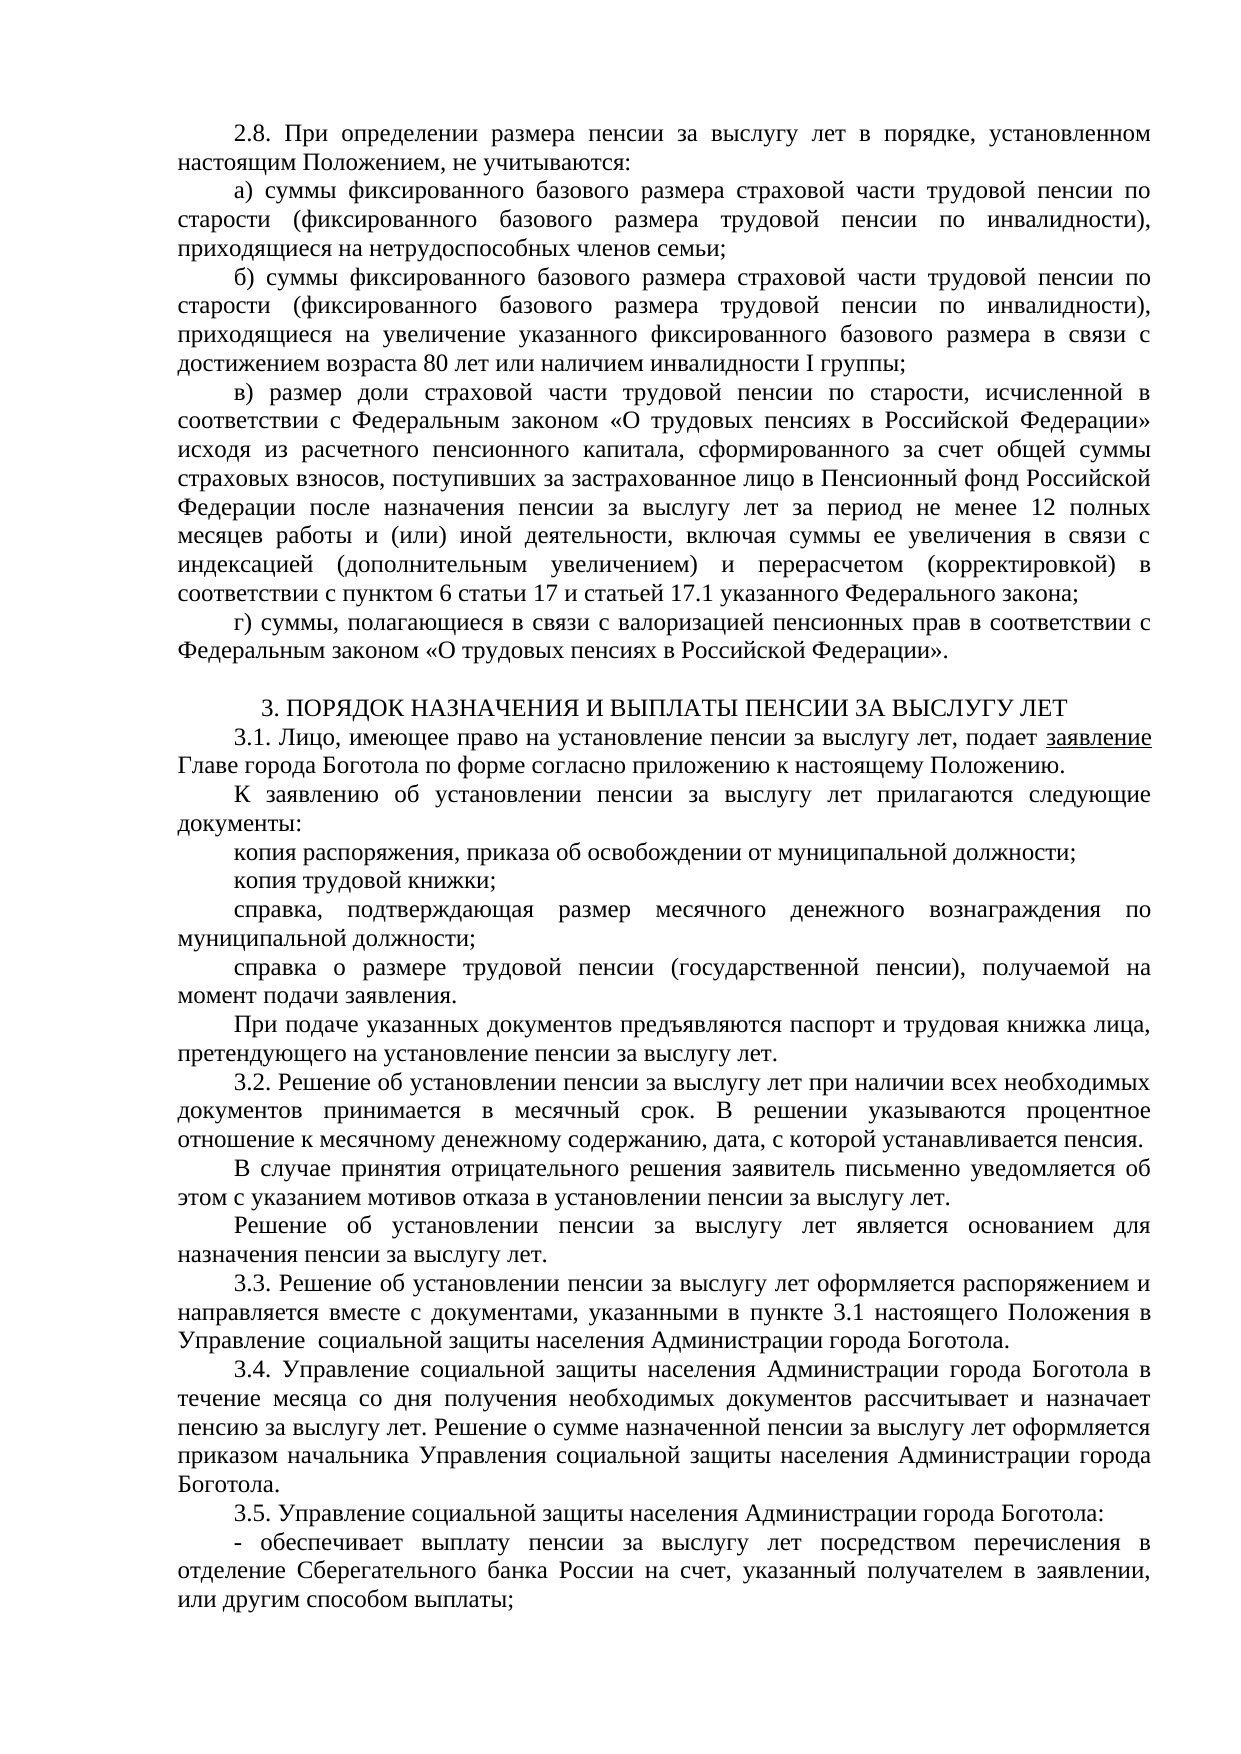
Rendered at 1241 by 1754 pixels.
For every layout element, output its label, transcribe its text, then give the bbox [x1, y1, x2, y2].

text копия распоряжения, приказа об освобождении от муниципальной должности; [177, 837, 1152, 866]
text - обеспечивает выплату пенсии за выслугу лет посредством перечисления в отделение Сберегательного банка России на счет, указанный получателем в заявлении, или другим способом выплаты; [177, 1527, 1152, 1613]
text При подаче указанных документов предъявляются паспорт и трудовая книжка лица, претендующего на установление пенсии за выслугу лет. [177, 1009, 1152, 1067]
text справка о размере трудовой пенсии (государственной пенсии), получаемой на момент подачи заявления. [177, 952, 1152, 1009]
text Решение об установлении пенсии за выслугу лет является основанием для назначения пенсии за выслугу лет. [177, 1211, 1152, 1268]
text копия трудовой книжки; [177, 866, 1152, 894]
text а) суммы фиксированного базового размера страховой части трудовой пенсии по старости (фиксированного базового размера трудовой пенсии по инвалидности), приходящиеся на нетрудоспособных членов семьи; [177, 176, 1152, 262]
text в) размер доли страховой части трудовой пенсии по старости, исчисленной в соответствии с Федеральным законом «О трудовых пенсиях в Российской Федерации» исходя из расчетного пенсионного капитала, сформированного за счет общей суммы страховых взносов, поступивших за застрахованное лицо в Пенсионный фонд Российской Федерации после назначения пенсии за выслугу лет за период не менее 12 полных месяцев работы и (или) иной деятельности, включая суммы ее увеличения в связи с индексацией (дополнительным увеличением) и перерасчетом (корректировкой) в соответствии с пунктом 6 статьи 17 и статьей 17.1 указанного Федерального закона; [177, 377, 1152, 607]
text 3.1. Лицо, имеющее право на установление пенсии за выслугу лет, подает заявление Главе города Боготола по форме согласно приложению к настоящему Положению. [177, 722, 1152, 779]
text г) суммы, полагающиеся в связи с валоризацией пенсионных прав в соответствии с Федеральным законом «О трудовых пенсиях в Российской Федерации». [177, 607, 1152, 664]
text 3.3. Решение об установлении пенсии за выслугу лет оформляется распоряжением и направляется вместе с документами, указанными в пункте 3.1 настоящего Положения в Управление социальной защиты населения Администрации города Боготола. [177, 1268, 1152, 1354]
text 2.8. При определении размера пенсии за выслугу лет в порядке, установленном настоящим Положением, не учитываются: [177, 118, 1152, 176]
text б) суммы фиксированного базового размера страховой части трудовой пенсии по старости (фиксированного базового размера трудовой пенсии по инвалидности), приходящиеся на увеличение указанного фиксированного базового размера в связи с достижением возраста 80 лет или наличием инвалидности I группы; [177, 262, 1152, 377]
text В случае принятия отрицательного решения заявитель письменно уведомляется об этом с указанием мотивов отказа в установлении пенсии за выслугу лет. [177, 1153, 1152, 1211]
text 3.5. Управление социальной защиты населения Администрации города Боготола: [177, 1498, 1152, 1527]
text К заявлению об установлении пенсии за выслугу лет прилагаются следующие документы: [177, 779, 1152, 837]
text справка, подтверждающая размер месячного денежного вознаграждения по муниципальной должности; [177, 894, 1152, 952]
text 3.2. Решение об установлении пенсии за выслугу лет при наличии всех необходимых документов принимается в месячный срок. В решении указываются процентное отношение к месячному денежному содержанию, дата, с которой устанавливается пенсия. [177, 1067, 1152, 1153]
text 3.4. Управление социальной защиты населения Администрации города Боготола в течение месяца со дня получения необходимых документов рассчитывает и назначает пенсию за выслугу лет. Решение о сумме назначенной пенсии за выслугу лет оформляется приказом начальника Управления социальной защиты населения Администрации города Боготола. [177, 1354, 1152, 1498]
text 3. ПОРЯДОК НАЗНАЧЕНИЯ И ВЫПЛАТЫ ПЕНСИИ ЗА ВЫСЛУГУ ЛЕТ [177, 693, 1152, 722]
